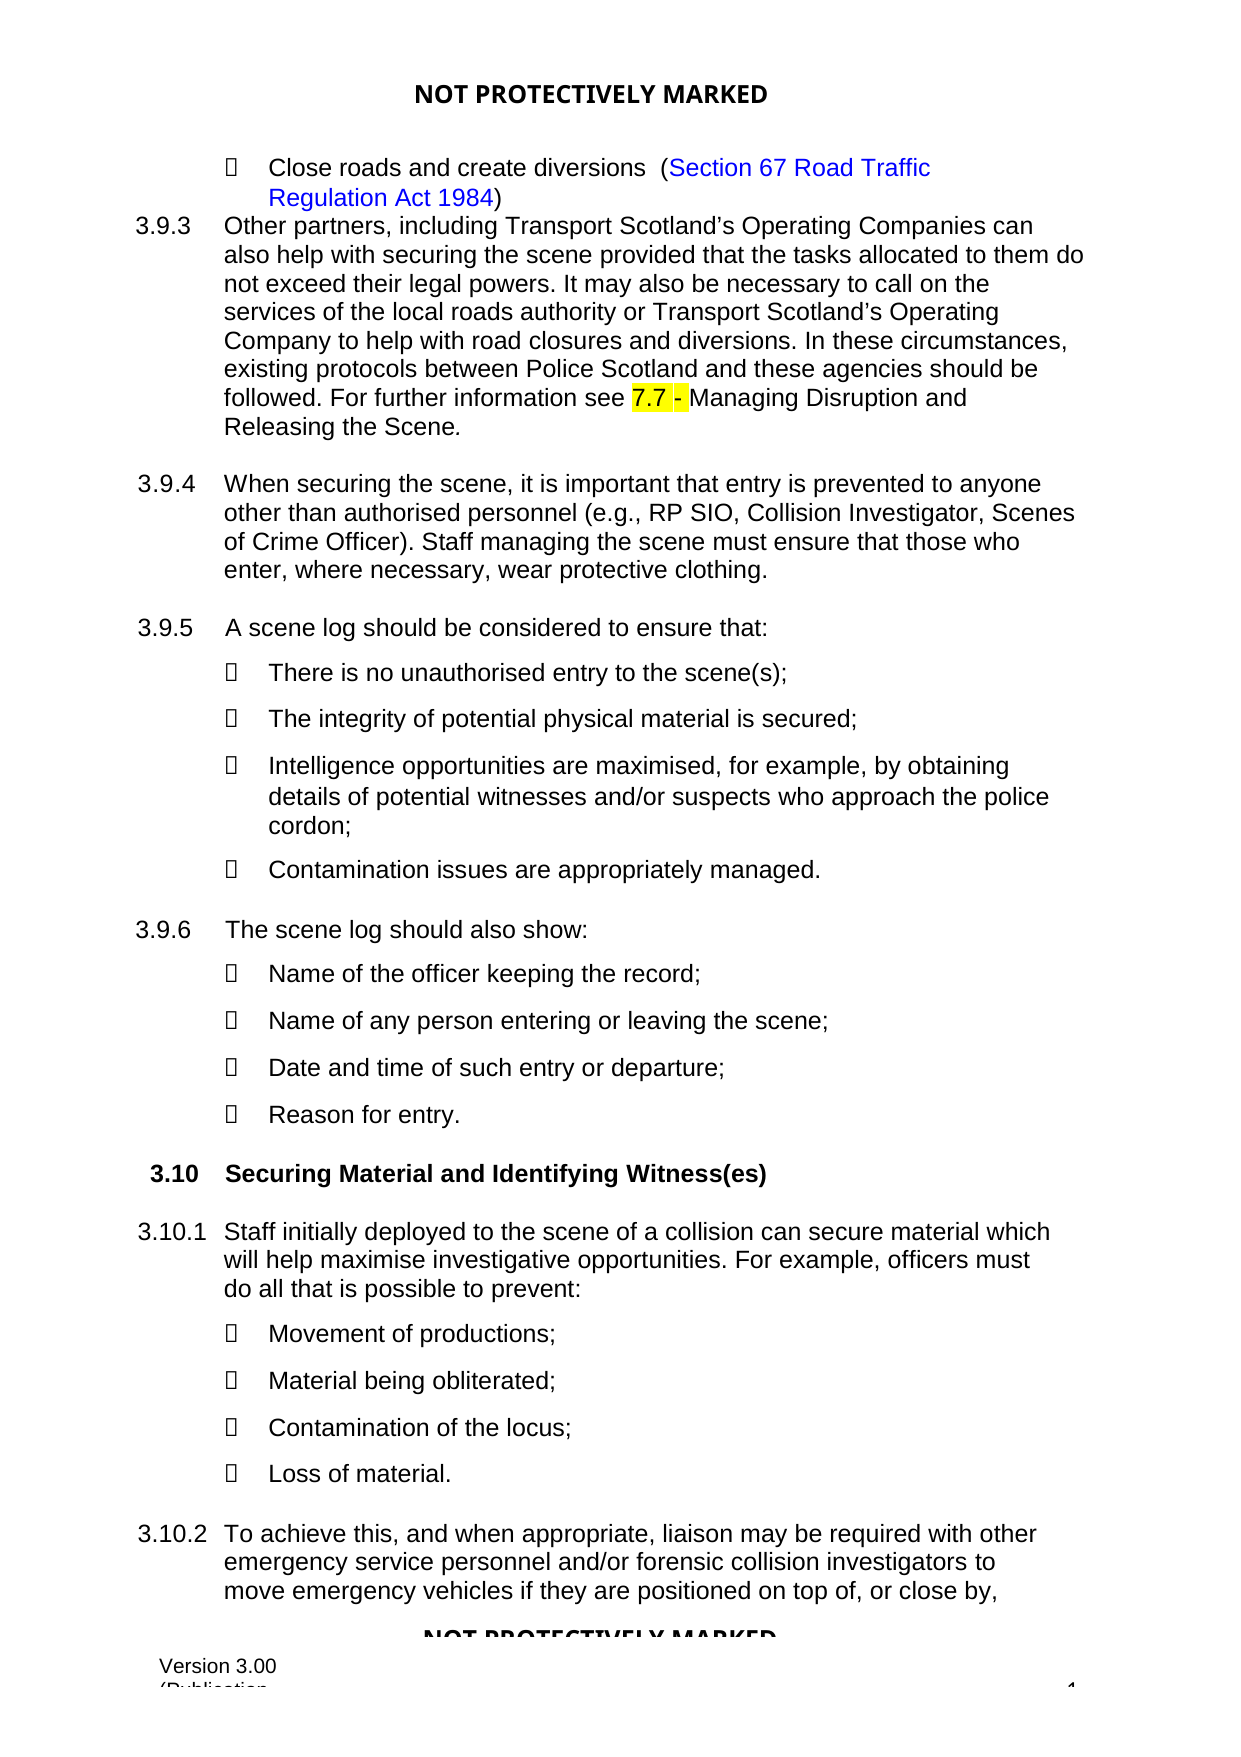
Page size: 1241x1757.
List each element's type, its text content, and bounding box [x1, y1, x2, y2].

list Name of the officer keeping the record; [224, 956, 1101, 990]
list Other partners, including Transport Scotland’s Operating Companies can also help with securing the scene provided that the tasks allocated to them do not exceed their legal powers. It may also be necessary to call on the services of the local roads authority or Transport Scotland’s Operating Company to help with road closures and diversions. In these circumstances, existing protocols between Police Scotland and these agencies should be followed. For further information see 7.7 - Managing Disruption and Releasing the Scene. [135, 212, 1085, 440]
list There is no unauthorised entry to the scene(s); [224, 654, 1101, 688]
list Intelligence opportunities are maximised, for example, by obtaining details of potential witnesses and/or suspects who approach the police cordon; [224, 748, 1087, 839]
subtitle 3.10 Securing Material and Identifying Witness(es) [123, 1159, 794, 1188]
list Movement of productions; [224, 1316, 1101, 1350]
list The scene log should also show: [135, 915, 1101, 943]
list Material being obliterated; [224, 1362, 1101, 1396]
list Loss of material. [224, 1456, 1101, 1490]
list Contamination issues are appropriately managed. [224, 852, 1101, 886]
list A scene log should be considered to ensure that: [137, 613, 1101, 642]
list Contamination of the locus; [224, 1409, 1101, 1443]
list Close roads and create diversions (Section 67 Road Traffic Regulation Act 1984) [224, 149, 1057, 212]
list When securing the scene, it is important that entry is prevented to anyone other than authorised personnel (e.g., RP SIO, Collision Investigator, Scenes of Crime Officer). Staff managing the scene must ensure that those who enter, where necessary, wear protective clothing. [137, 469, 1090, 584]
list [137, 1518, 1063, 1605]
list Name of any person entering or leaving the scene; [224, 1003, 1101, 1037]
list Reason for entry. [224, 1096, 1101, 1131]
list The integrity of potential physical material is secured; [224, 701, 1101, 735]
list Date and time of such entry or departure; [224, 1050, 1101, 1084]
list Staff initially deployed to the scene of a collision can secure material which will help maximise investigative opportunities. For example, officers must do all that is possible to prevent: [137, 1217, 1063, 1303]
